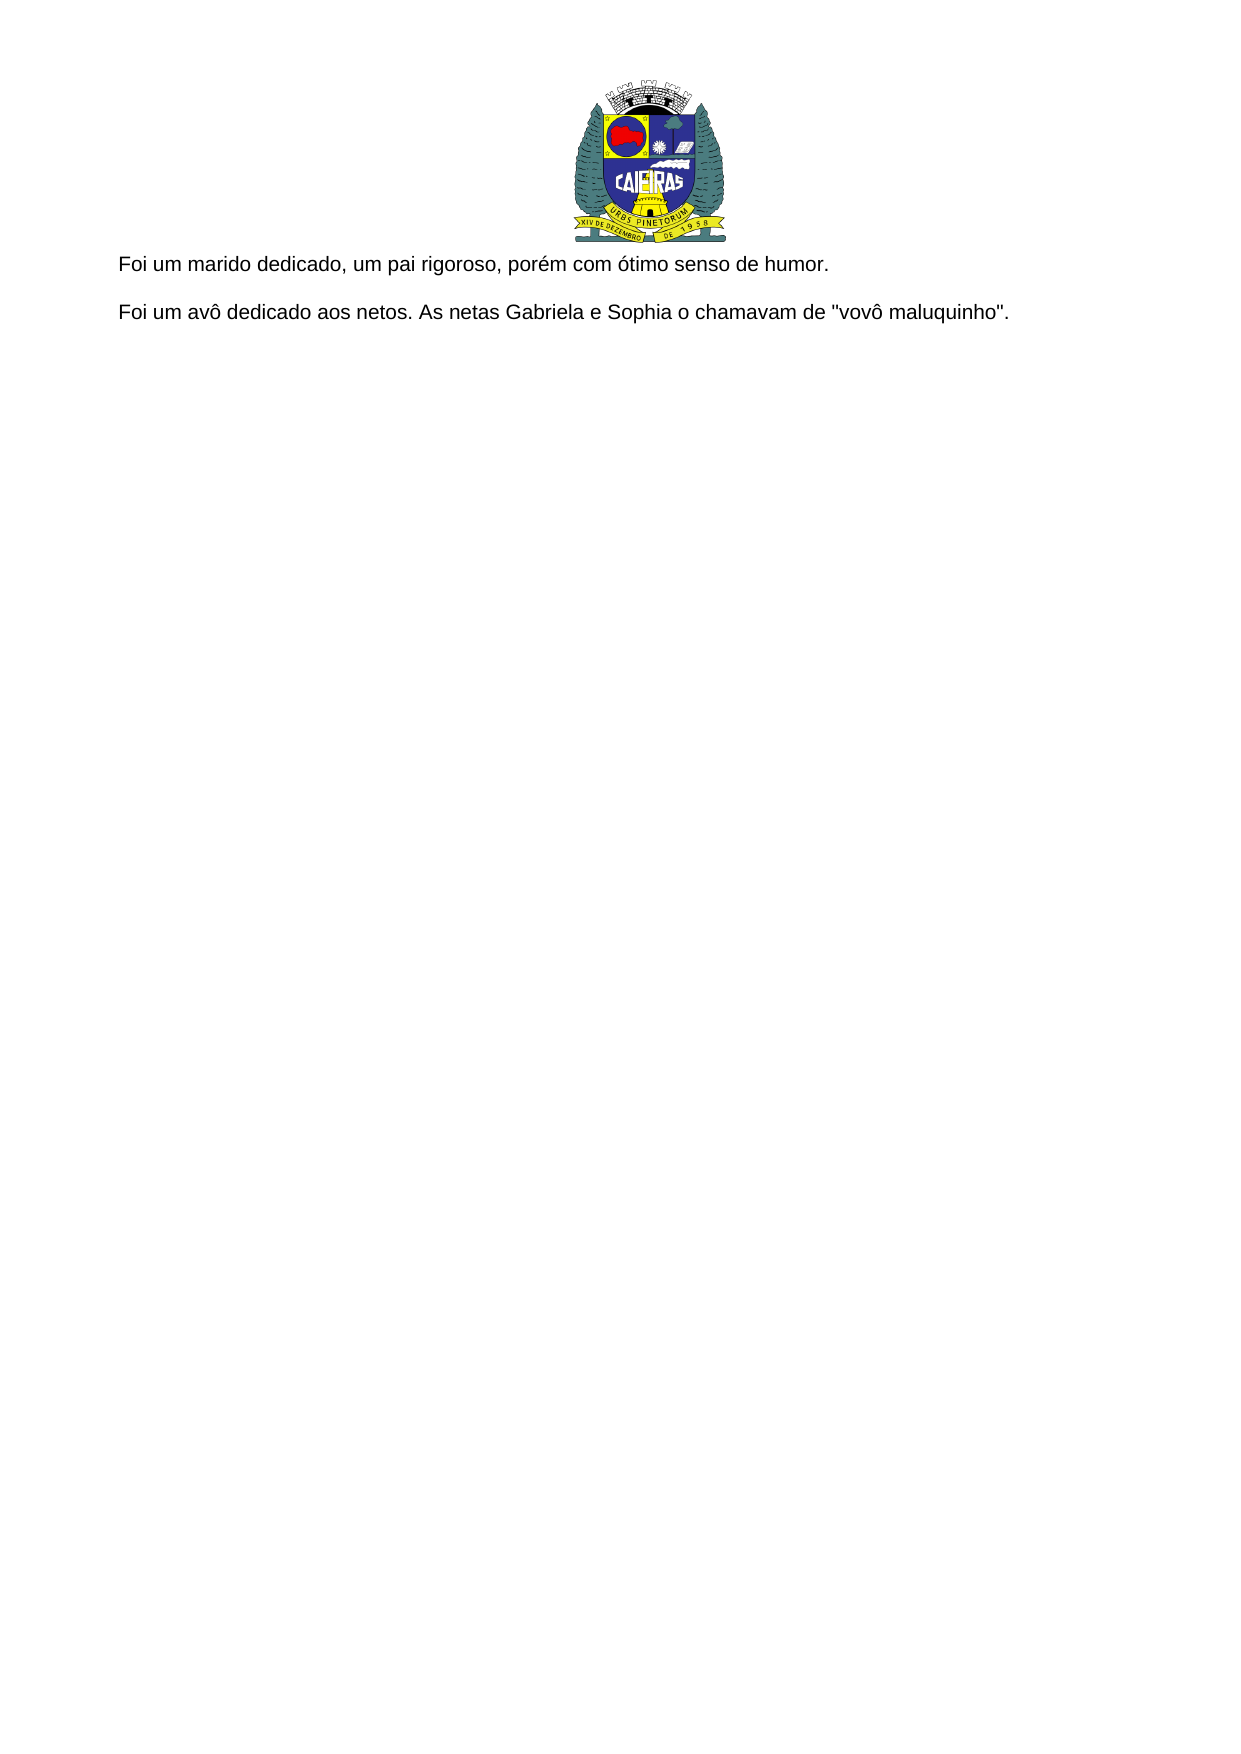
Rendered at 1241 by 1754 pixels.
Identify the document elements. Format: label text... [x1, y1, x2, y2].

text Foi um avô dedicado aos netos. As netas Gabriela e Sophia o chamavam de "vovô maluquinho". [118, 300, 1181, 324]
text Foi um marido dedicado, um pai rigoroso, porém com ótimo senso de humor. [118, 252, 1181, 276]
picture [573, 73, 727, 252]
